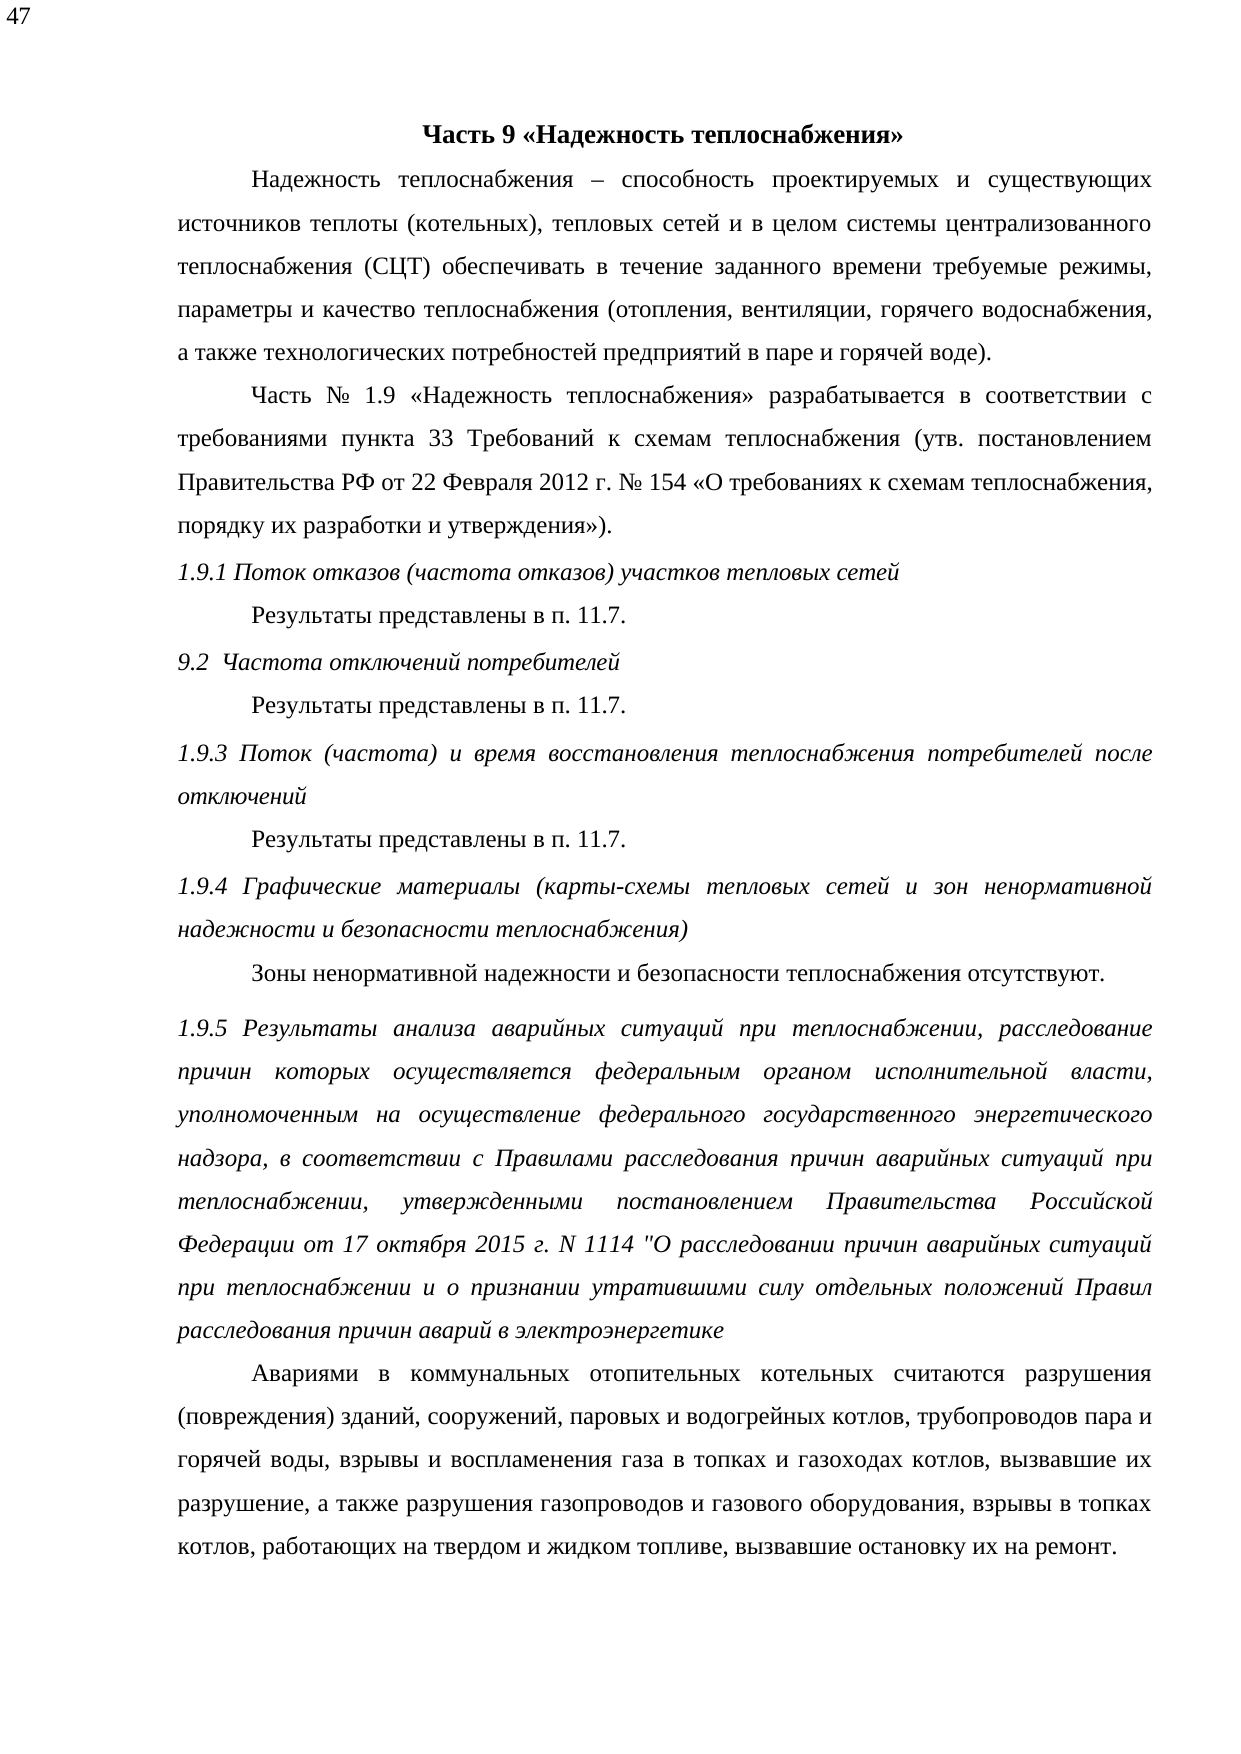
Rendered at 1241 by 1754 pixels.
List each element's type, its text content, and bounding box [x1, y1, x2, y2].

text Результаты представлены в п. 11.7. [251, 691, 1211, 719]
list Поток отказов (частота отказов) участков тепловых сетей [177, 557, 1211, 586]
text Результаты представлены в п. 11.7. [251, 824, 1211, 853]
subtitle Часть 9 «Надежность теплоснабжения» [422, 118, 1211, 149]
text Результаты представлены в п. 11.7. [251, 600, 1211, 629]
text Часть № 1.9 «Надежность теплоснабжения» разрабатывается в соответствии с требованиями пункта 33 Требований к схемам теплоснабжения (утв. постановлением Правительства РФ от 22 Февраля 2012 г. № 154 «О требованиях к схемам теплоснабжения, порядку их разработки и утверждения»). [177, 380, 1153, 538]
list Графические материалы (карты-схемы тепловых сетей и зон ненормативной надежности и безопасности теплоснабжения) [177, 871, 1152, 943]
text Авариями в коммунальных отопительных котельных считаются разрушения (повреждения) зданий, сооружений, паровых и водогрейных котлов, трубопроводов пара и горячей воды, взрывы и воспламенения газа в топках и газоходах котлов, вызвавшие их разрушение, а также разрушения газопроводов и газового оборудования, взрывы в топках котлов, работающих на твердом и жидком топливе, вызвавшие остановку их на ремонт. [177, 1358, 1153, 1559]
text Зоны ненормативной надежности и безопасности теплоснабжения отсутствуют. [251, 958, 1211, 986]
list Частота отключений потребителей [177, 647, 1211, 676]
list Результаты анализа аварийных ситуаций при теплоснабжении, расследование причин которых осуществляется федеральным органом исполнительной власти, уполномоченным на осуществление федерального государственного энергетического надзора, в соответствии с Правилами расследования причин аварийных ситуаций при теплоснабжении, утвержденными постановлением Правительства Российской Федерации от 17 октября 2015 г. N 1114 "О расследовании причин аварийных ситуаций при теплоснабжении и о признании утратившими силу отдельных положений Правил расследования причин аварий в электроэнергетике [177, 1013, 1153, 1344]
text Надежность теплоснабжения – способность проектируемых и существующих источников теплоты (котельных), тепловых сетей и в целом системы централизованного теплоснабжения (СЦТ) обеспечивать в течение заданного времени требуемые режимы, параметры и качество теплоснабжения (отопления, вентиляции, горячего водоснабжения, а также технологических потребностей предприятий в паре и горячей воде). [177, 164, 1153, 366]
list Поток (частота) и время восстановления теплоснабжения потребителей после отключений [177, 738, 1153, 810]
